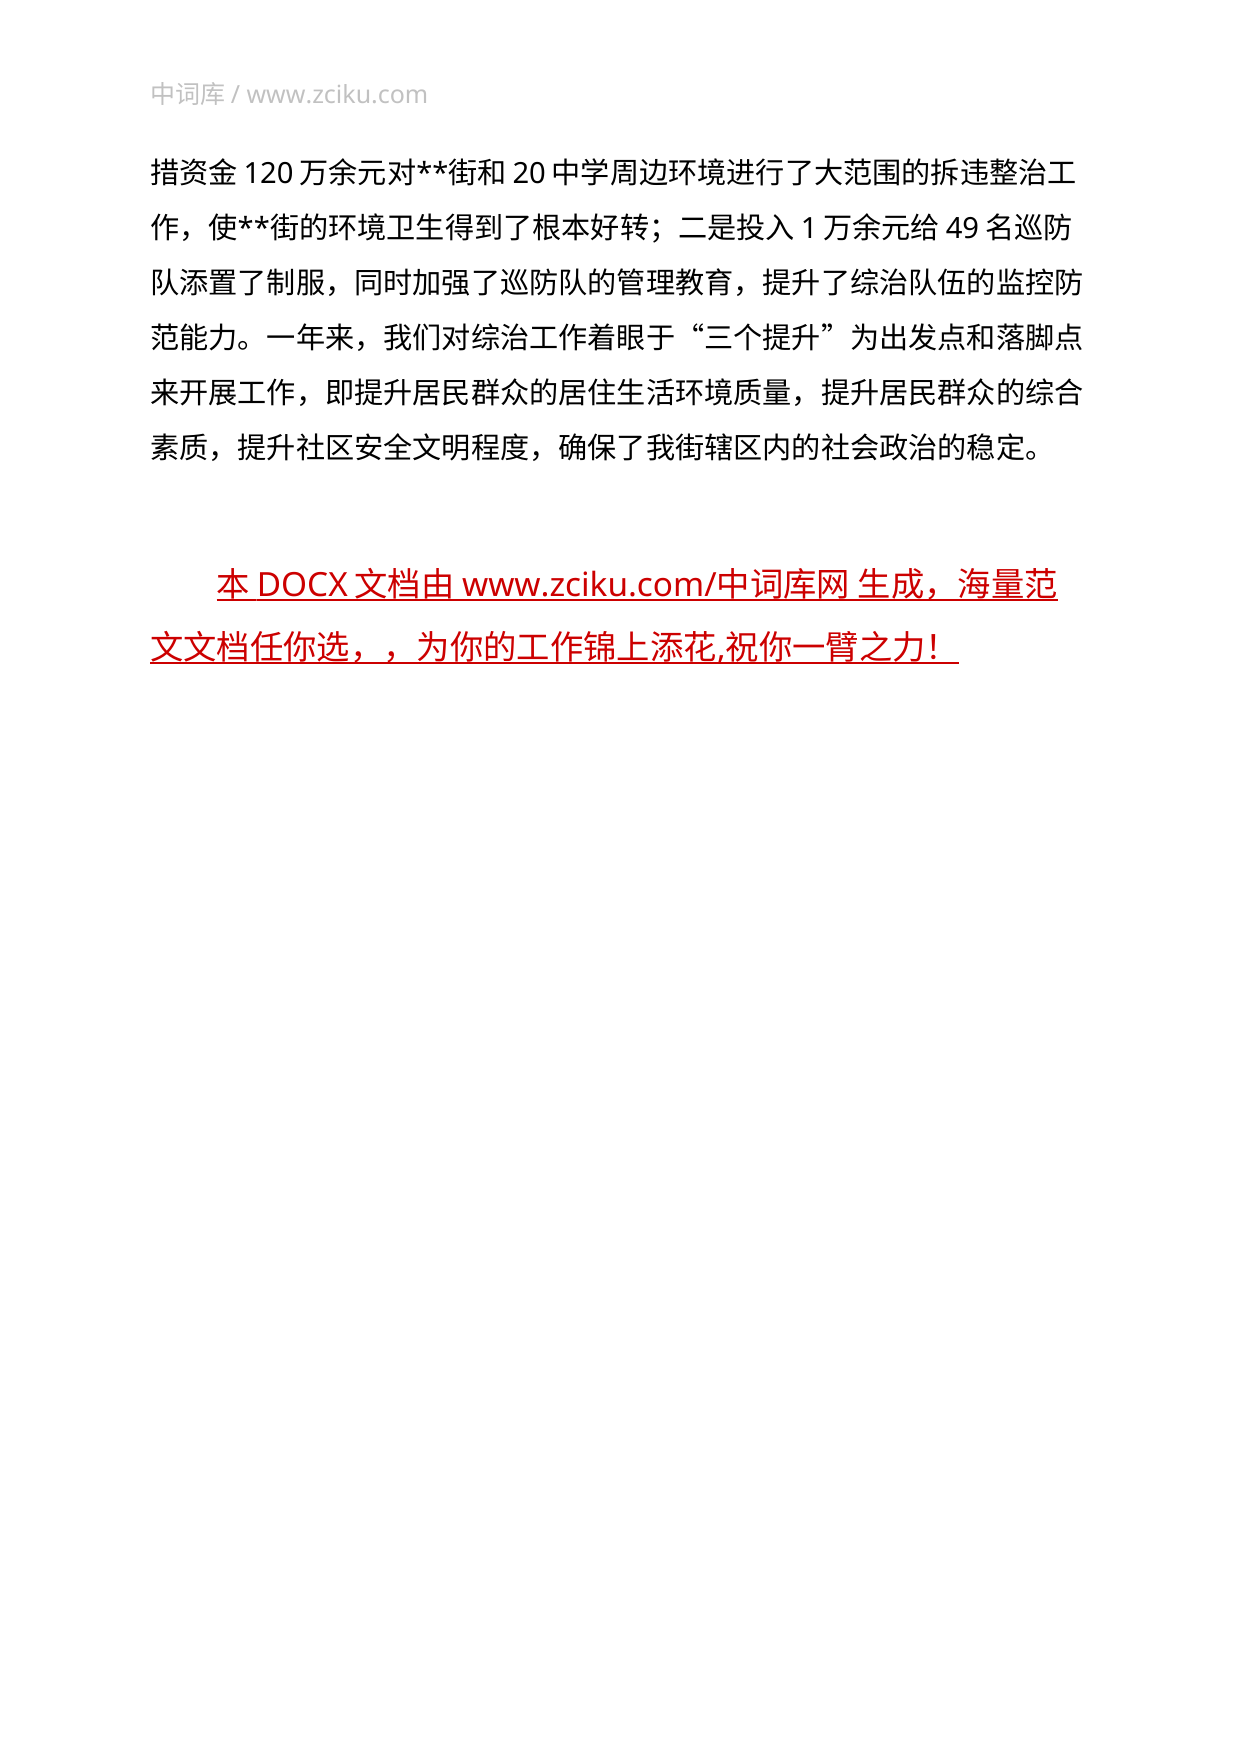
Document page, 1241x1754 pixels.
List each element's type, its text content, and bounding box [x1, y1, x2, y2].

text 本DOCX文档由 www.zciku.com/中词库网 生成，海量范文文档任你选，，为你的工作锦上添花,祝你一臂之力！ [150, 558, 1090, 669]
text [150, 150, 1090, 467]
